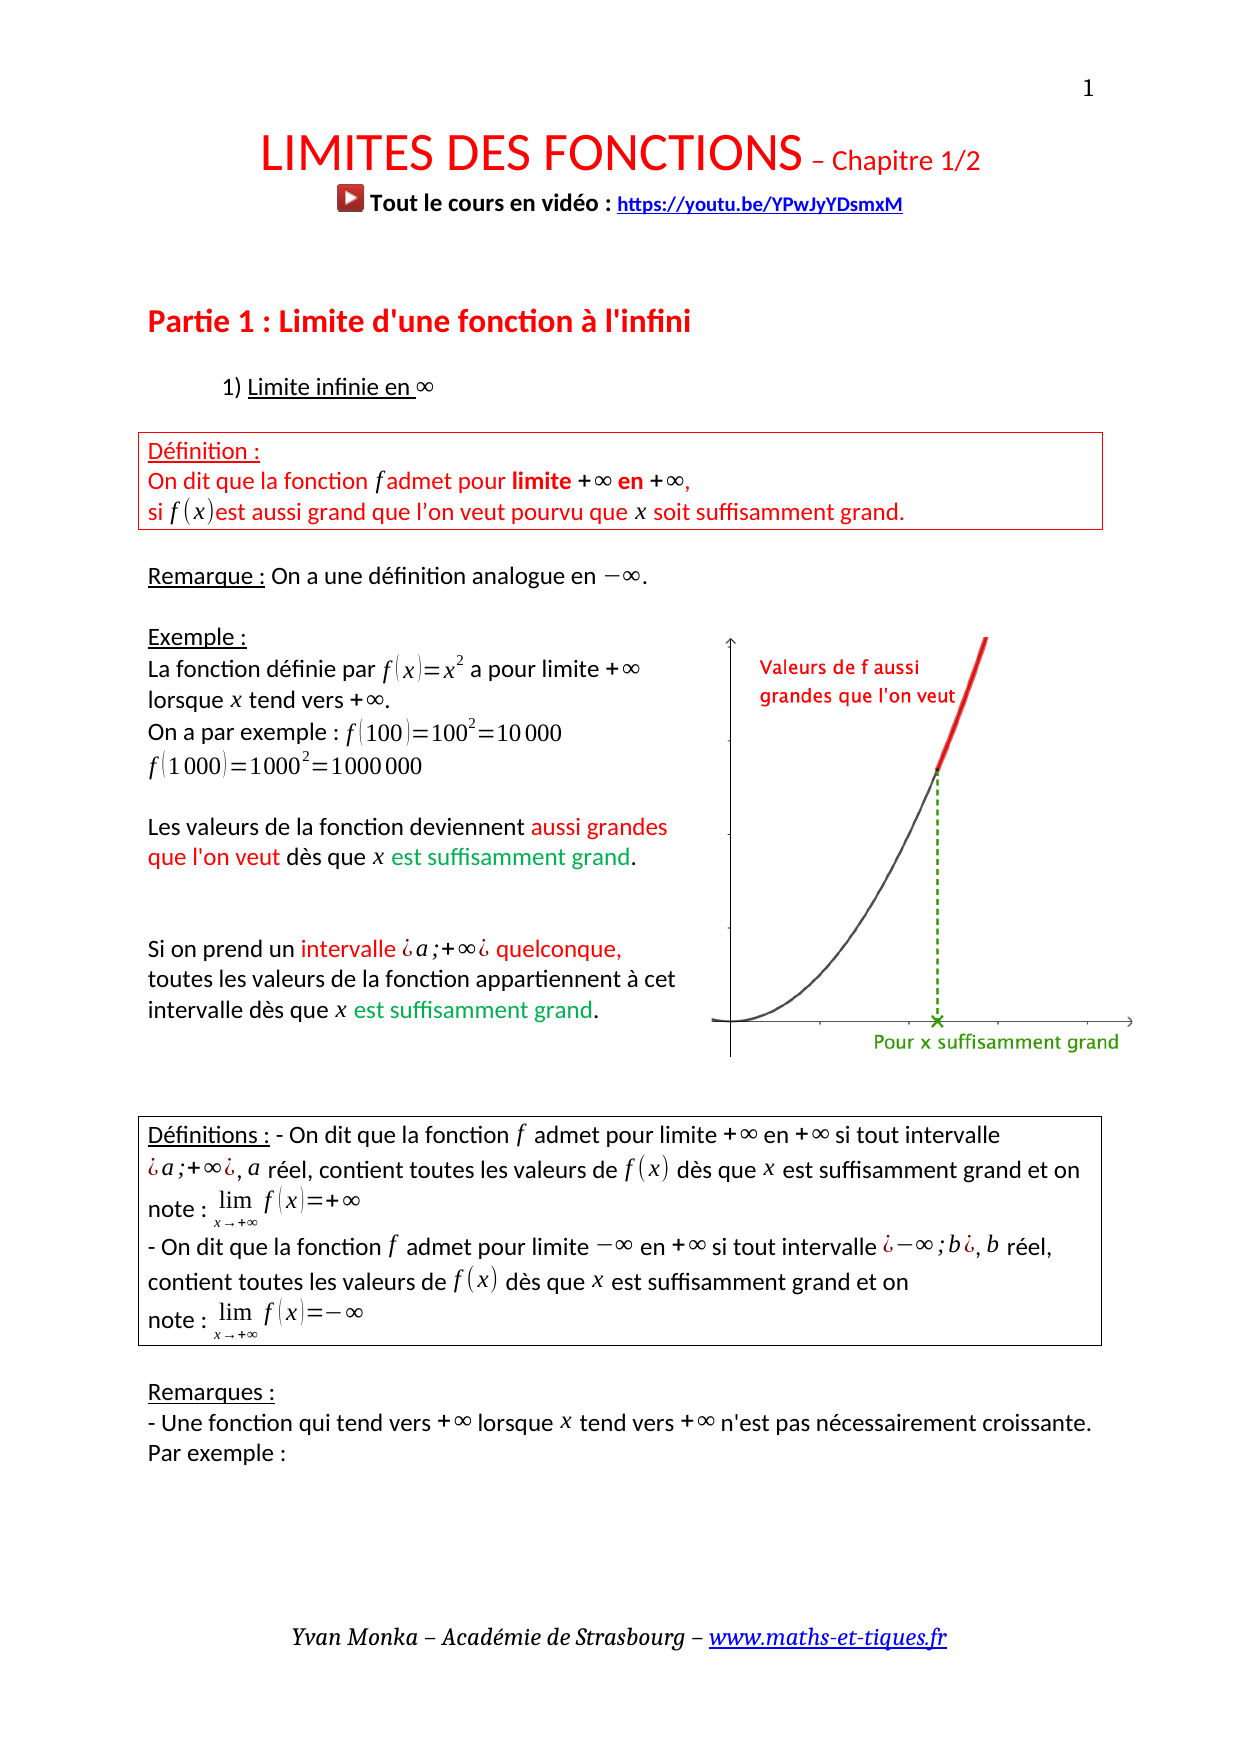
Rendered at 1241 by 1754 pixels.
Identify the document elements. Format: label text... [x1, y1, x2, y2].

text Les valeurs de la fonction deviennent aussi grandes que l'on veut dès que est suffisamment grand. [148, 811, 711, 872]
text Exemple : [148, 621, 1093, 652]
picture [337, 184, 365, 212]
text Tout le cours en vidéo : https://youtu.be/YPwJyYDsmxM [148, 184, 1093, 218]
text Remarques : [148, 1376, 1093, 1407]
text Définition : [139, 433, 1102, 462]
picture [711, 637, 1133, 1057]
text - Une fonction qui tend vers lorsque tend vers n'est pas nécessairement croissante. Par exemple : [148, 1407, 1093, 1468]
text On a par exemple : [148, 715, 711, 748]
text - On dit que la fonction admet pour limite en si tout intervalle , réel, contient toutes les valeurs de dès que est suffisamment grand et on [148, 1231, 1093, 1294]
text si est aussi grand que l’on veut pourvu que soit suffisamment grand. [139, 493, 1102, 529]
text 1) Limite infinie en [148, 371, 1093, 401]
text La fonction définie par a pour limite lorsque tend vers . [148, 652, 711, 715]
text note : [139, 1294, 1101, 1345]
text Partie 1 : Limite d'une fonction à l'infini [148, 299, 1093, 340]
text On dit que la fonction admet pour limite en , [139, 462, 1102, 493]
text Définitions : - On dit que la fonction admet pour limite en si tout intervalle , réel, contient toutes les valeurs de dès que est suffisamment grand et on note : [139, 1117, 1101, 1231]
text Remarque : On a une définition analogue en . [148, 560, 1093, 591]
text LIMITES DES FONCTIONS – Chapitre 1/2 [148, 118, 1093, 184]
text Si on prend un intervalle quelconque, toutes les valeurs de la fonction appartiennent à cet intervalle dès que est suffisamment grand. [148, 933, 711, 1024]
